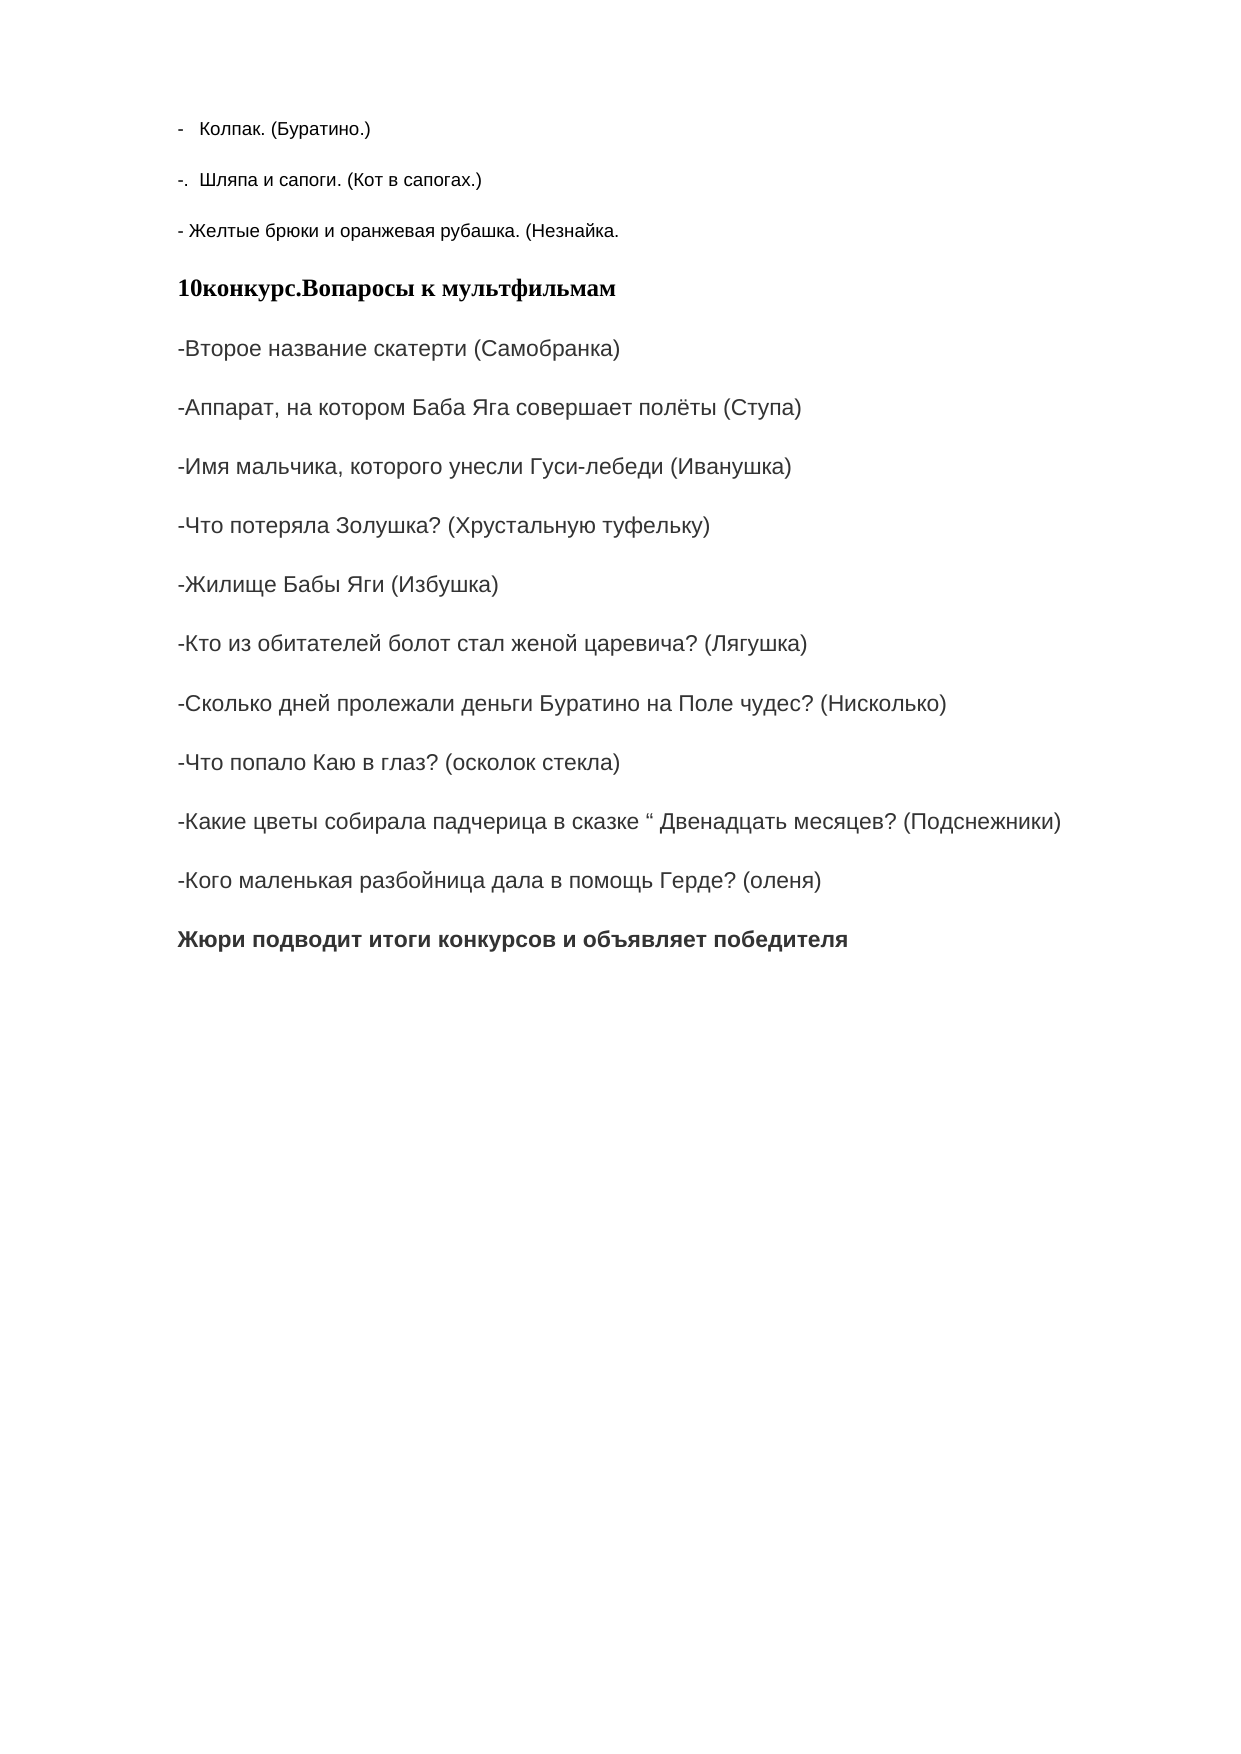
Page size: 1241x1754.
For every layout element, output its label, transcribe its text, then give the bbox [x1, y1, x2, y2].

text Жюри подводит итоги конкурсов и объявляет победителя [177, 923, 1152, 953]
text -Что потеряла Золушка? (Хрустальную туфельку) [177, 508, 1152, 538]
text -Кто из обитателей болот стал женой царевича? (Лягушка) [177, 627, 1152, 657]
text - Желтые брюки и оранжевая рубашка. (Незнайка. [177, 219, 1152, 241]
text -Кого маленькая разбойница дала в помощь Герде? (оленя) [177, 863, 1152, 893]
text -Сколько дней пролежали деньги Буратино на Поле чудес? (Нисколько) [177, 686, 1152, 716]
text -Что попало Каю в глаз? (осколок стекла) [177, 745, 1152, 775]
text -Имя мальчика, которого унесли Гуси-лебеди (Иванушка) [177, 449, 1152, 479]
text - Колпак. (Буратино.) [177, 118, 1152, 140]
text -Аппарат, на котором Баба Яга совершает полёты (Ступа) [177, 390, 1152, 420]
text -Какие цветы собирала падчерица в сказке “ Двенадцать месяцев? (Подснежники) [177, 804, 1152, 834]
text 10конкурс.Вопаросы к мультфильмам [177, 270, 1152, 302]
text -Второе название скатерти (Самобранка) [177, 331, 1152, 361]
text -Жилище Бабы Яги (Избушка) [177, 568, 1152, 598]
text -. Шляпа и сапоги. (Кот в сапогах.) [177, 169, 1152, 190]
